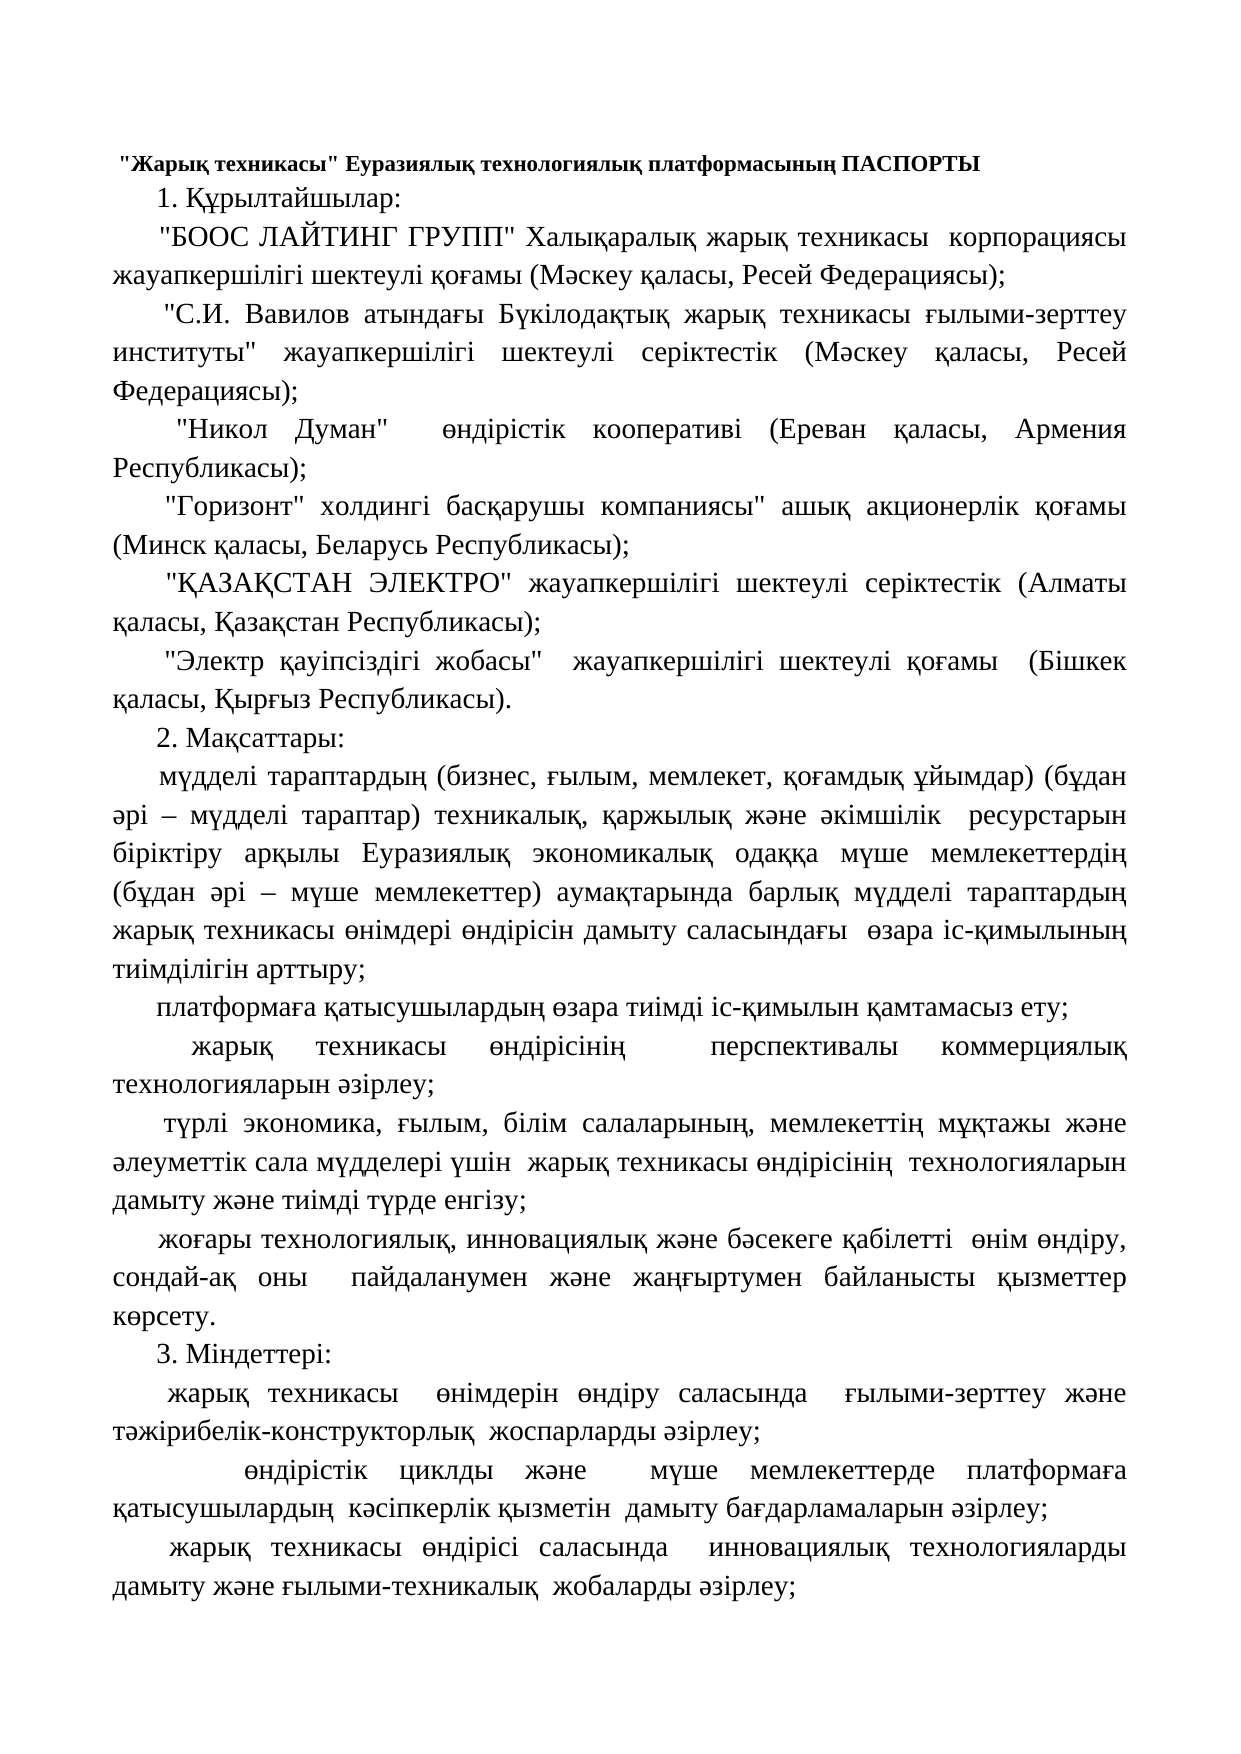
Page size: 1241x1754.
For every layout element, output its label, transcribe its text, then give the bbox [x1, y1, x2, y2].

text 3. Міндеттері: [112, 1336, 1128, 1370]
text "Никол Думан" өндірістік кооперативі (Ереван қаласы, Армения Республикасы); [112, 411, 1128, 483]
text платформаға қатысушылардың өзара тиімді іс-қимылын қамтамасыз ету; [112, 989, 1128, 1023]
text 1. Құрылтайшылар: [112, 180, 1128, 214]
text жоғары технологиялық, инновациялық және бәсекеге қабілетті өнім өндіру, сондай-ақ оны пайдаланумен және жаңғыртумен байланысты қызметтер көрсету. [112, 1221, 1128, 1331]
text түрлі экономика, ғылым, білім салаларының, мемлекеттің мұқтажы және әлеуметтік сала мүдделері үшін жарық техникасы өндірісінің технологияларын дамыту және тиімді түрде енгізу; [112, 1105, 1128, 1216]
text жарық техникасы өндірісі саласында инновациялық технологияларды дамыту және ғылыми-техникалық жобаларды әзірлеу; [112, 1529, 1128, 1601]
text "Электр қауіпсіздігі жобасы" жауапкершілігі шектеулі қоғамы (Бішкек қаласы, Қырғыз Республикасы). [112, 643, 1128, 715]
text "Горизонт" холдингі басқарушы компаниясы" ашық акционерлік қоғамы (Минск қаласы, Беларусь Республикасы); [112, 488, 1128, 561]
text 2. Мақсаттары: [112, 720, 1128, 753]
text "ҚАЗАҚСТАН ЭЛЕКТРО" жауапкершілігі шектеулі серіктестік (Алматы қаласы, Қазақстан Республикасы); [112, 566, 1128, 638]
text мүдделі тараптардың (бизнес, ғылым, мемлекет, қоғамдық ұйымдар) (бұдан әрі – мүдделі тараптар) техникалық, қаржылық және әкімшілік ресурстарын біріктіру арқылы Еуразиялық экономикалық одаққа мүше мемлекеттердің (бұдан әрі – мүше мемлекеттер) аумақтарында барлық мүдделі тараптардың жарық техникасы өнімдері өндірісін дамыту саласындағы өзара іс-қимылының тиімділігін арттыру; [112, 758, 1128, 984]
text жарық техникасы өнімдерін өндіру саласында ғылыми-зерттеу және тәжірибелік-конструкторлық жоспарларды әзірлеу; [112, 1375, 1128, 1447]
text "Жарық техникасы" Еуразиялық технологиялық платформасының ПАСПОРТЫ [112, 150, 1128, 176]
text өндірістік циклды және мүше мемлекеттерде платформаға қатысушылардың кәсіпкерлік қызметін дамыту бағдарламаларын әзірлеу; [112, 1452, 1128, 1524]
text жарық техникасы өндірісінің перспективалы коммерциялық технологияларын әзірлеу; [112, 1028, 1128, 1100]
text "БООС ЛАЙТИНГ ГРУПП" Халықаралық жарық техникасы корпорациясы жауапкершілігі шектеулі қоғамы (Мәскеу қаласы, Ресей Федерациясы); [112, 219, 1128, 291]
text "С.И. Вавилов атындағы Бүкілодақтық жарық техникасы ғылыми-зерттеу институты" жауапкершілігі шектеулі серіктестік (Мәскеу қаласы, Ресей Федерациясы); [112, 296, 1128, 406]
